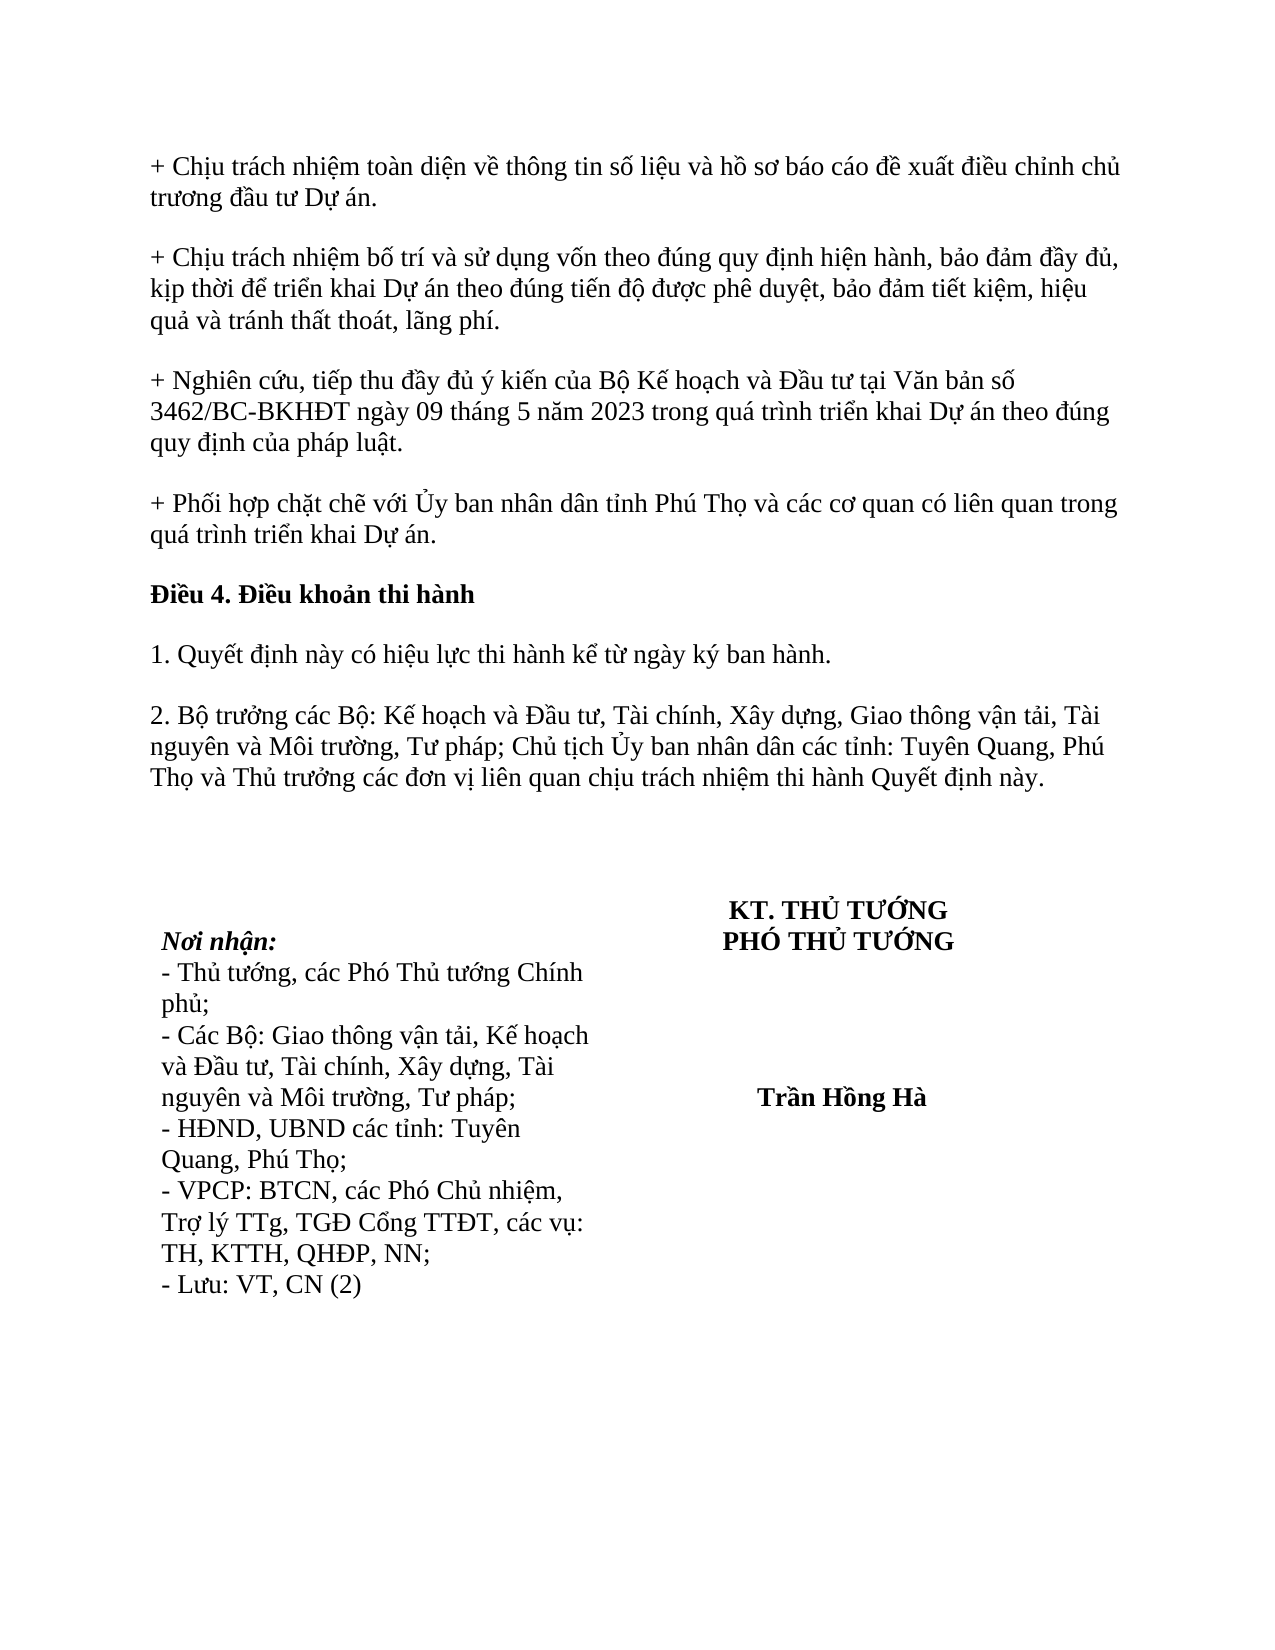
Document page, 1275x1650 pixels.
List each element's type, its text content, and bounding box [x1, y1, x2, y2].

table_header KT. THỦ TƯỚNG PHÓ THỦ TƯỚNG Trần Hồng Hà [611, 882, 1072, 1299]
text Điều 4. Điều khoản thi hành [150, 578, 1125, 609]
text 1. Quyết định này có hiệu lực thi hành kể từ ngày ký ban hành. [150, 638, 1125, 669]
text + Chịu trách nhiệm bố trí và sử dụng vốn theo đúng quy định hiện hành, bảo đảm đầy đủ, kịp thời để triển khai Dự án theo đúng tiến độ được phê duyệt, bảo đảm tiết kiệm, hiệu quả và tránh thất thoát, lãng phí. [150, 241, 1125, 335]
text 2. Bộ trưởng các Bộ: Kế hoạch và Đầu tư, Tài chính, Xây dựng, Giao thông vận tải, Tài nguyên và Môi trường, Tư pháp; Chủ tịch Ủy ban nhân dân các tỉnh: Tuyên Quang, Phú Thọ và Thủ trưởng các đơn vị liên quan chịu trách nhiệm thi hành Quyết định này. [150, 699, 1125, 792]
text + Chịu trách nhiệm toàn diện về thông tin số liệu và hồ sơ báo cáo đề xuất điều chỉnh chủ trương đầu tư Dự án. [150, 150, 1125, 212]
text + Nghiên cứu, tiếp thu đầy đủ ý kiến của Bộ Kế hoạch và Đầu tư tại Văn bản số 3462/BC-BKHĐT ngày 09 tháng 5 năm 2023 trong quá trình triển khai Dự án theo đúng quy định của pháp luật. [150, 364, 1125, 457]
table_header Nơi nhận: - Thủ tướng, các Phó Thủ tướng Chính phủ; - Các Bộ: Giao thông vận tải, Kế hoạch và Đầu tư, Tài chính, Xây dựng, Tài nguyên và Môi trường, Tư pháp; - HĐND, UBND các tỉnh: Tuyên Quang, Phú Thọ; - VPCP: BTCN, các Phó Chủ nhiệm, Trợ lý TTg, TGĐ Cổng TTĐT, các vụ: TH, KTTH, QHĐP, NN; - Lưu: VT, CN (2) [150, 882, 611, 1299]
text + Phối hợp chặt chẽ với Ủy ban nhân dân tỉnh Phú Thọ và các cơ quan có liên quan trong quá trình triển khai Dự án. [150, 487, 1125, 549]
